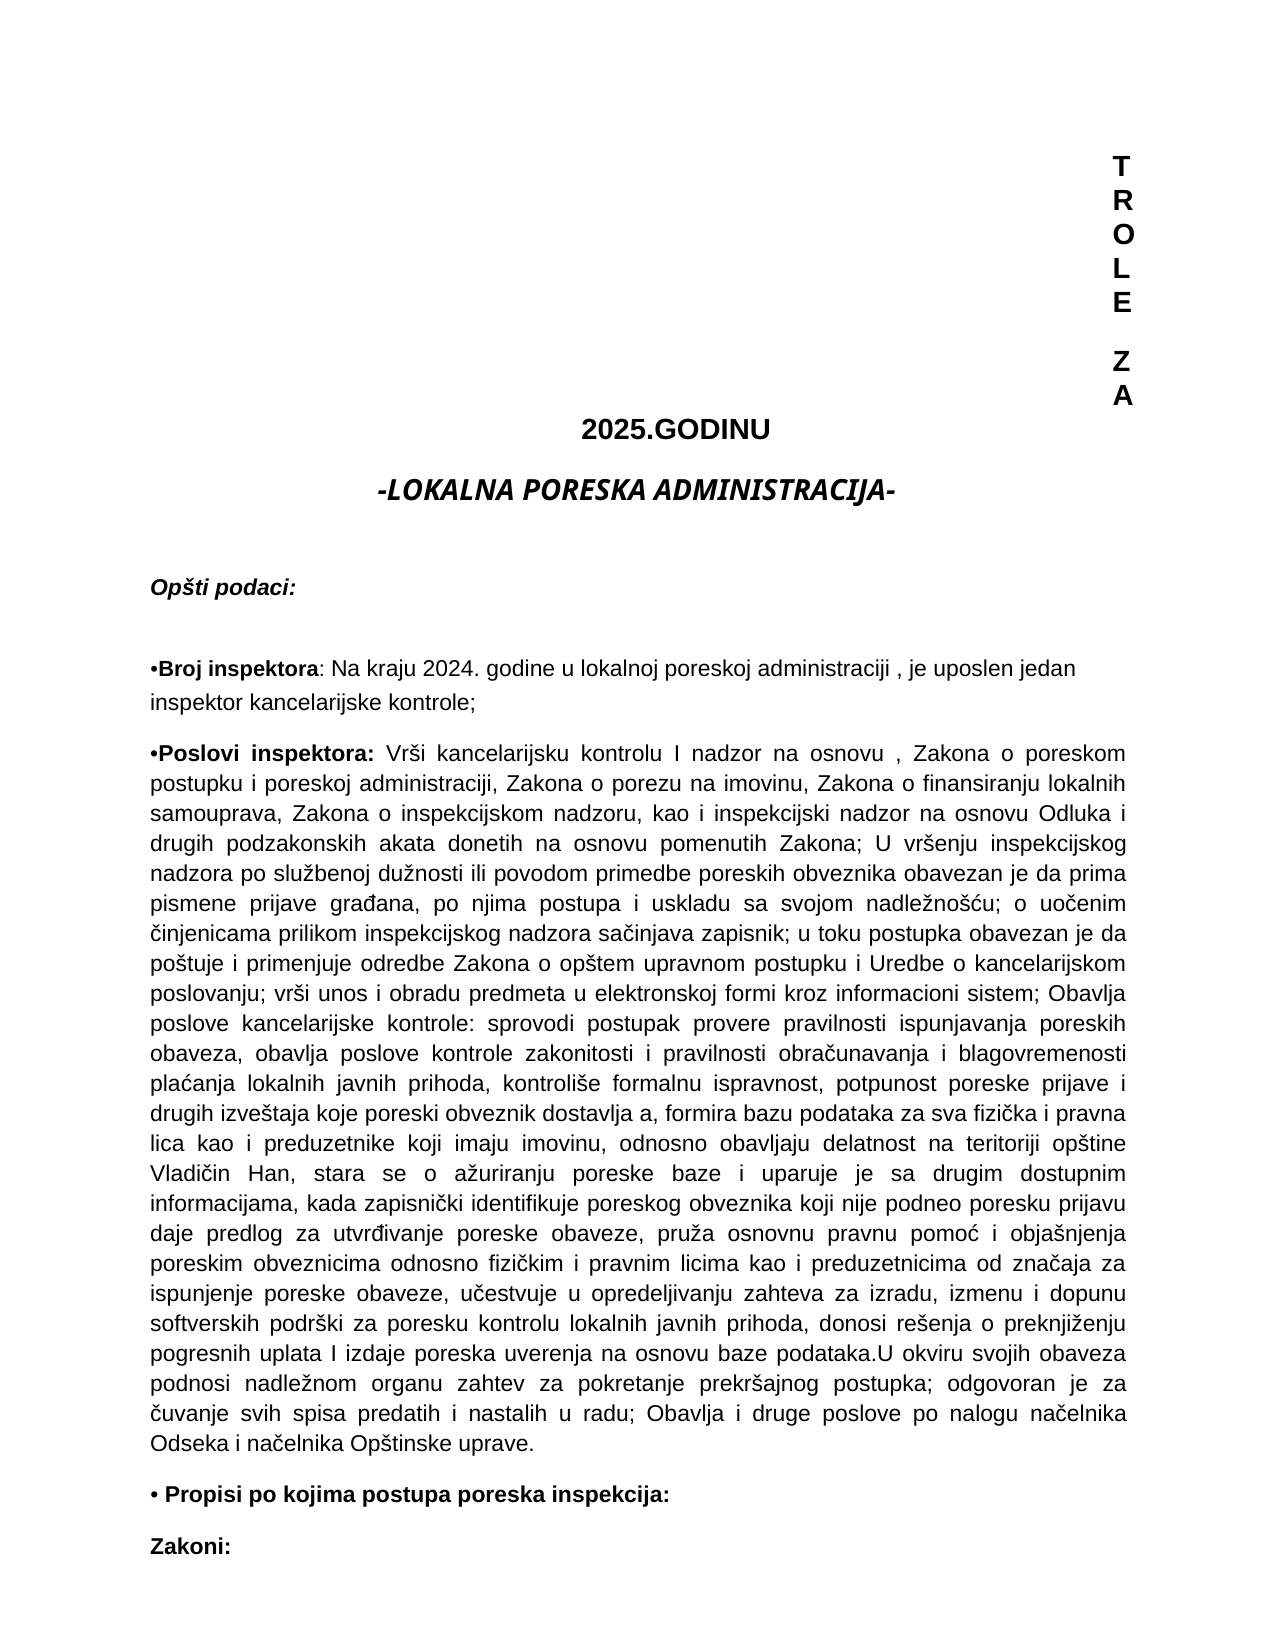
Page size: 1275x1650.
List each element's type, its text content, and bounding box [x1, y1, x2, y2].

text -LOKALNA PORESKA ADMINISTRACIJA- [150, 469, 1123, 508]
text •Poslovi inspektora: Vrši kancelarijsku kontrolu I nadzor na osnovu , Zakona o poreskom postupku i poreskoj administraciji, Zakona o porezu na imovinu, Zakona o finansiranju lokalnih samouprava, Zakona o inspekcijskom nadzoru, kao i inspekcijski nadzor na osnovu Odluka i drugih podzakonskih akata donetih na osnovu pomenutih Zakona; U vršenju inspekcijskog nadzora po službenoj dužnosti ili povodom primedbe poreskih obveznika obavezan je da prima pismene prijave građana, po njima postupa i uskladu sa svojom nadležnošću; o uočenim činjenicama prilikom inspekcijskog nadzora sačinjava zapisnik; u toku postupka obavezan je da poštuje i primenjuje odredbe Zakona o opštem upravnom postupku i Uredbe o kancelarijskom poslovanju; vrši unos i obradu predmeta u elektronskoj formi kroz informacioni sistem; Obavlja poslove kancelarijske kontrole: sprovodi postupak provere pravilnosti ispunjavanja poreskih obaveza, obavlja poslove kontrole zakonitosti i pravilnosti obračunavanja i blagovremenosti plaćanja lokalnih javnih prihoda, kontroliše formalnu ispravnost, potpunost poreske prijave i drugih izveštaja koje poreski obveznik dostavlja a, formira bazu podataka za sva fizička i pravna lica kao i preduzetnike koji imaju imovinu, odnosno obavljaju delatnost na teritoriji opštine Vladičin Han, stara se o ažuriranju poreske baze i uparuje je sa drugim dostupnim informacijama, kada zapisnički identifikuje poreskog obveznika koji nije podneo poresku prijavu daje predlog za utvrđivanje poreske obaveze, pruža osnovnu pravnu pomoć i objašnjenja poreskim obveznicima odnosno fizičkim i pravnim licima kao i preduzetnicima od značaja za ispunjenje poreske obaveze, učestvuje u opredeljivanju zahteva za izradu, izmenu i dopunu softverskih podrški za poresku kontrolu lokalnih javnih prihoda, donosi rešenja o preknjiženju pogresnih uplata I izdaje poreska uverenja na osnovu baze podataka.U okviru svojih obaveza podnosi nadležnom organu zahtev za pokretanje prekršajnog postupka; odgovoran je za čuvanje svih spisa predatih i nastalih u radu; Obavlja i druge poslove po nalogu načelnika Odseka i načelnika Opštinske uprave. [150, 739, 1127, 1456]
list Broj inspektora: Na kraju 2024. godine u lokalnoj poreskoj administraciji , je uposlen jedan inspektor kancelarijske kontrole; [150, 655, 1125, 715]
text 2025.GODINU [581, 412, 1127, 446]
text Opšti podaci: [150, 574, 1127, 600]
text Zakoni: [150, 1533, 1127, 1559]
list Propisi po kojima postupa poreska inspekcija: [150, 1481, 1127, 1507]
